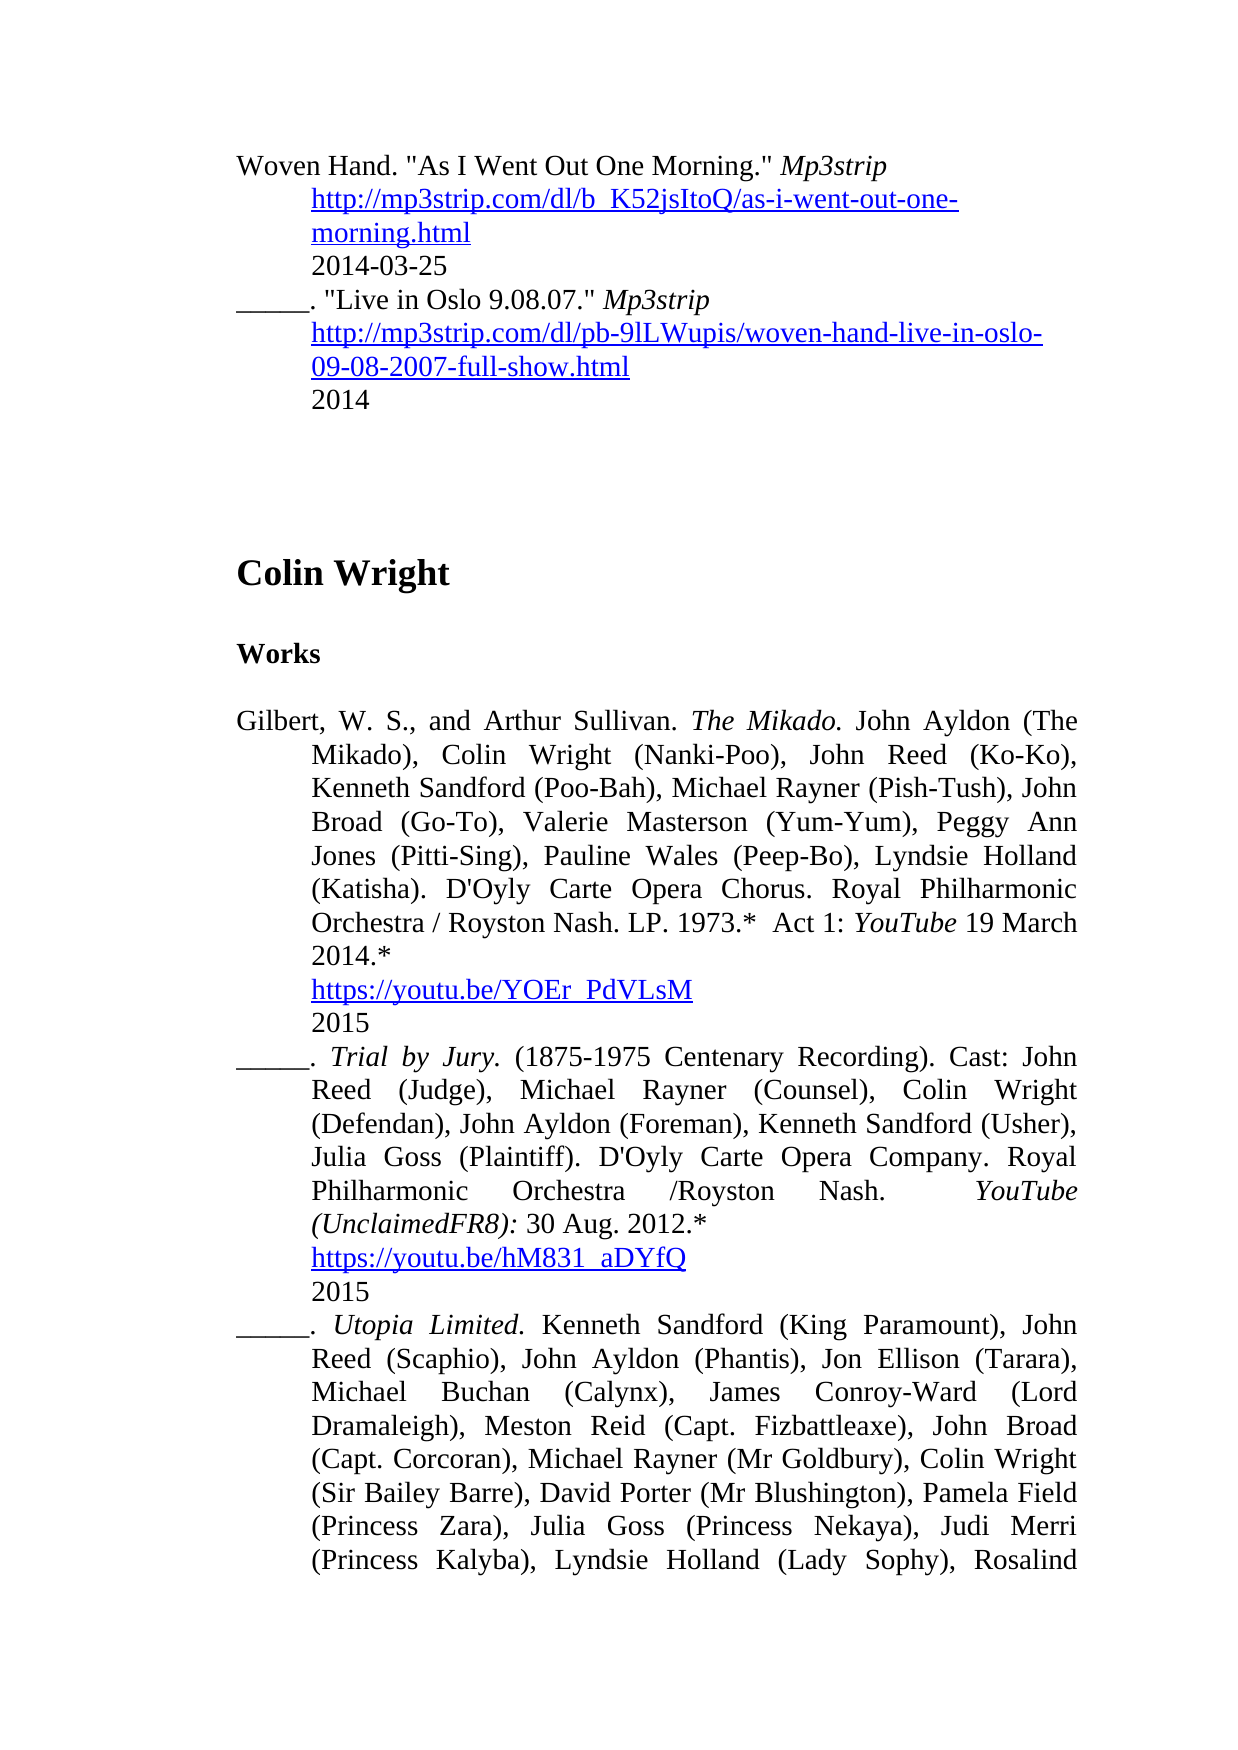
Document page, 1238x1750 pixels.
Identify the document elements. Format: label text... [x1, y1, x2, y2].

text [236, 1307, 1078, 1576]
text Woven Hand. "As I Went Out One Morning." Mp3strip [236, 148, 1078, 181]
text https://youtu.be/hM831_aDYfQ [236, 1240, 1078, 1274]
text Gilbert, W. S., and Arthur Sullivan. The Mikado. John Ayldon (The Mikado), Colin Wright (Nanki-Poo), John Reed (Ko-Ko), Kenneth Sandford (Poo-Bah), Michael Rayner (Pish-Tush), John Broad (Go-To), Valerie Masterson (Yum-Yum), Peggy Ann Jones (Pitti-Sing), Pauline Wales (Peep-Bo), Lyndsie Holland (Katisha). D'Oyly Carte Opera Chorus. Royal Philharmonic Orchestra / Royston Nash. LP. 1973.* Act 1: YouTube 19 March 2014.* [236, 703, 1078, 972]
text Works [236, 636, 1078, 670]
text 2014 [236, 382, 1078, 416]
text http://mp3strip.com/dl/pb-9lLWupis/woven-hand-live-in-oslo-09-08-2007-full-show.html [236, 315, 1078, 382]
text https://youtu.be/YOEr_PdVLsM [236, 972, 1078, 1005]
text 2014-03-25 [236, 248, 1078, 282]
text 2015 [236, 1274, 1078, 1307]
text _____. Trial by Jury. (1875-1975 Centenary Recording). Cast: John Reed (Judge), Michael Rayner (Counsel), Colin Wright (Defendan), John Ayldon (Foreman), Kenneth Sandford (Usher), Julia Goss (Plaintiff). D'Oyly Carte Opera Company. Royal Philharmonic Orchestra /Royston Nash. YouTube (UnclaimedFR8): 30 Aug. 2012.* [236, 1039, 1078, 1240]
text _____. "Live in Oslo 9.08.07." Mp3strip [236, 282, 1078, 315]
text http://mp3strip.com/dl/b_K52jsItoQ/as-i-went-out-one-morning.html [236, 181, 1078, 248]
text Colin Wright [236, 550, 1078, 593]
text 2015 [236, 1005, 1078, 1039]
